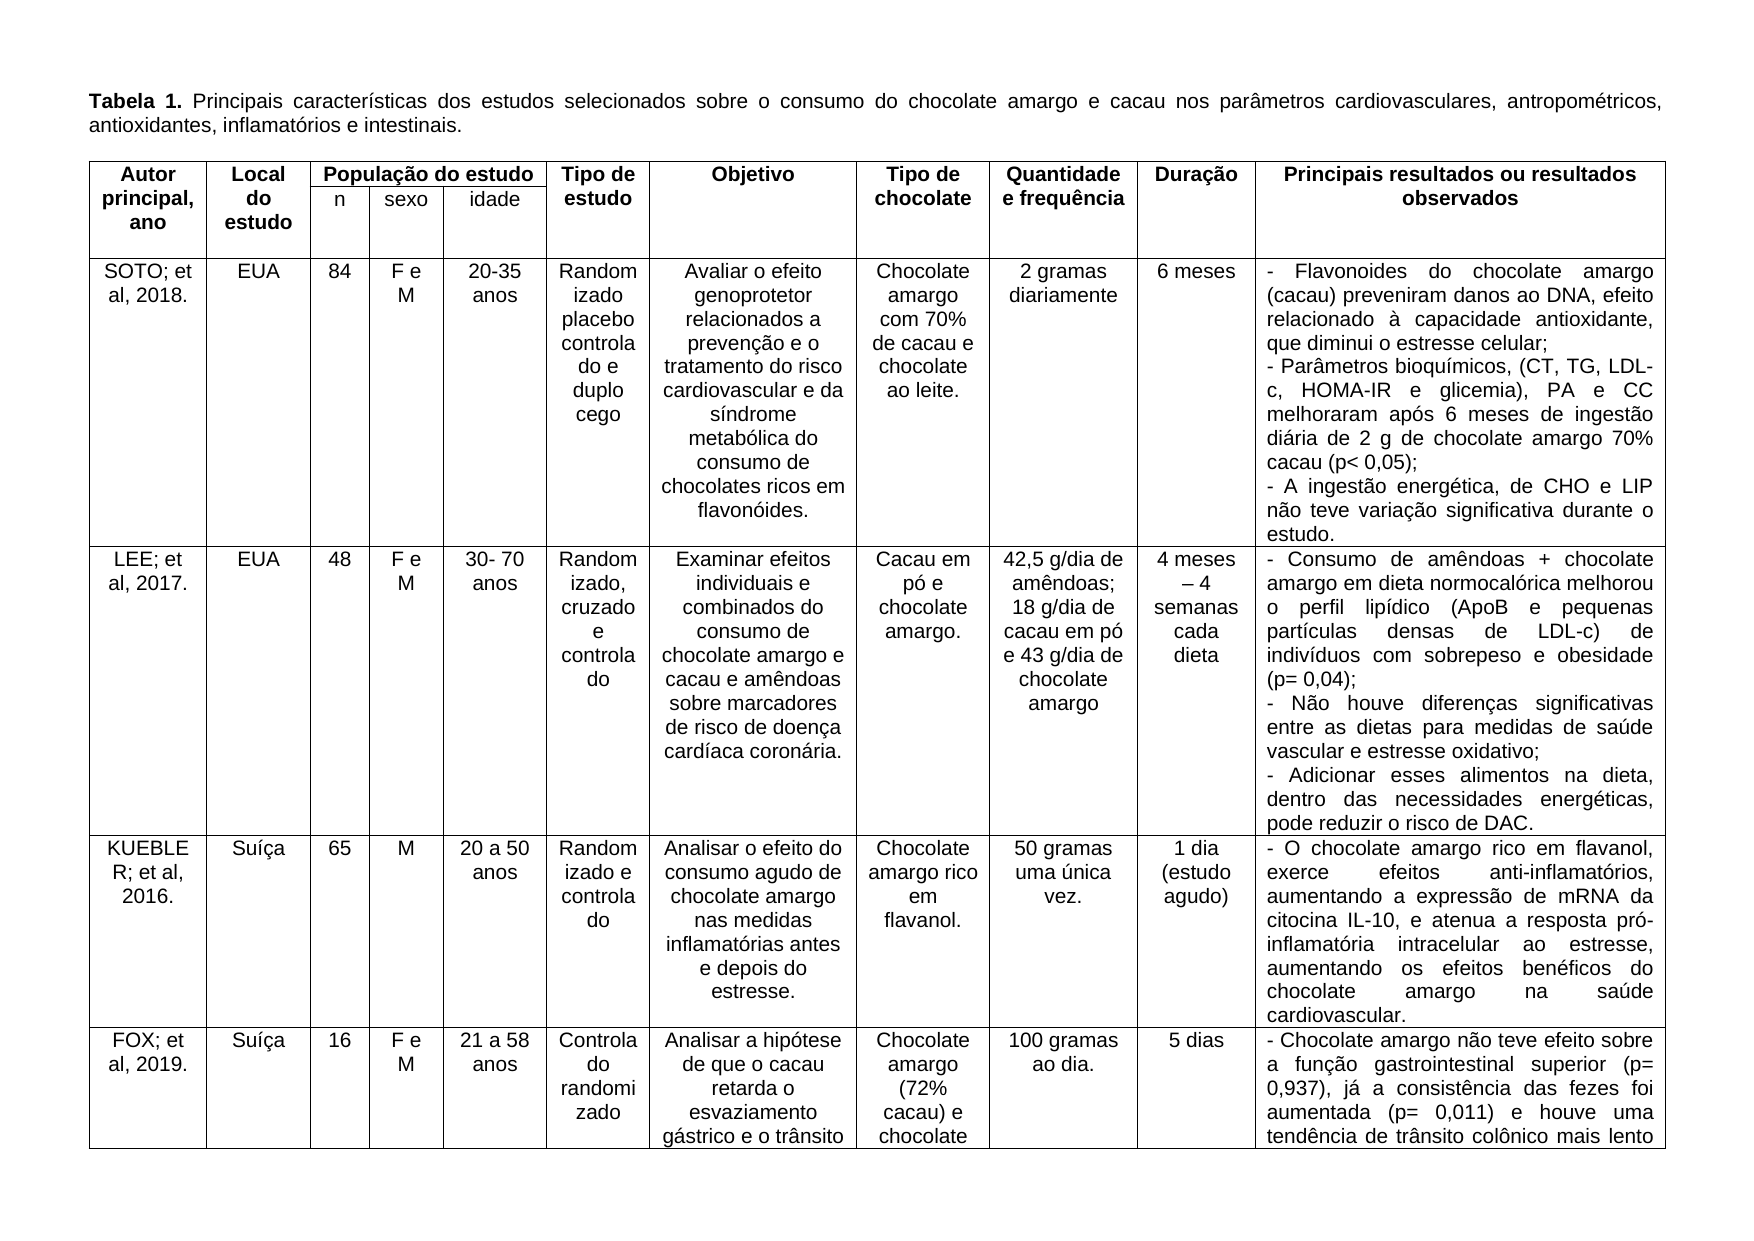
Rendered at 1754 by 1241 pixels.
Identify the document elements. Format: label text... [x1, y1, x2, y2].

table_cell FOX; et al, 2019. [90, 1028, 206, 1148]
table_cell sexo [370, 187, 443, 257]
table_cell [857, 1028, 989, 1148]
table_header Autor principal, ano [90, 162, 206, 257]
table_cell Randomizado e controlado [547, 836, 649, 1027]
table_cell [650, 1028, 856, 1148]
table_cell F e M [370, 547, 443, 834]
table_cell F e M [370, 259, 443, 546]
table_cell 2 gramas diariamente [990, 259, 1137, 546]
table_cell 100 gramas ao dia. [990, 1028, 1137, 1148]
table_cell 20-35 anos [444, 259, 546, 546]
table_cell n [311, 187, 369, 257]
table_cell EUA [207, 547, 310, 834]
table_cell M [370, 836, 443, 1027]
table_cell Suíça [207, 1028, 310, 1148]
table_cell LEE; et al, 2017. [90, 547, 206, 834]
table_cell Chocolate amargo rico em flavanol. [857, 836, 989, 1027]
table_cell 6 meses [1138, 259, 1255, 546]
table_cell 65 [311, 836, 369, 1027]
table_header Local do estudo [207, 162, 310, 257]
table_header Objetivo [650, 162, 856, 257]
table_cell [547, 1028, 649, 1148]
table_cell Avaliar o efeito genoprotetor relacionados a prevenção e o tratamento do risco cardiovascular e da síndrome metabólica do consumo de chocolates ricos em flavonóides. [650, 259, 856, 546]
table_cell 16 [311, 1028, 369, 1148]
table_cell 42,5 g/dia de amêndoas; 18 g/dia de cacau em pó e 43 g/dia de chocolate amargo [990, 547, 1137, 834]
table_cell SOTO; et al, 2018. [90, 259, 206, 546]
text Tabela 1. Principais características dos estudos selecionados sobre o consumo do chocolate amargo e cacau nos parâmetros cardiovasculares, antropométricos, antioxidantes, inflamatórios e intestinais. [89, 89, 1665, 137]
table_cell 1 dia (estudo agudo) [1138, 836, 1255, 1027]
table_cell F e M [370, 1028, 443, 1148]
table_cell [1256, 1028, 1665, 1148]
table_header Duração [1138, 162, 1255, 257]
table_cell Randomizado placebo controlado e duplo cego [547, 259, 649, 546]
table_cell 30- 70 anos [444, 547, 546, 834]
table_cell 84 [311, 259, 369, 546]
table_header Tipo de estudo [547, 162, 649, 257]
table_header Principais resultados ou resultados observados [1256, 162, 1665, 257]
table_cell - O chocolate amargo rico em flavanol, exerce efeitos anti-inflamatórios, aumentando a expressão de mRNA da citocina IL-10, e atenua a resposta pró-inflamatória intracelular ao estresse, aumentando os efeitos benéficos do chocolate amargo na saúde cardiovascular. [1256, 836, 1665, 1027]
table_cell Cacau em pó e chocolate amargo. [857, 547, 989, 834]
table_header População do estudo [311, 162, 546, 186]
table_cell 4 meses – 4 semanas cada dieta [1138, 547, 1255, 834]
table_cell Examinar efeitos individuais e combinados do consumo de chocolate amargo e cacau e amêndoas sobre marcadores de risco de doença cardíaca coronária. [650, 547, 856, 834]
table_cell KUEBLER; et al, 2016. [90, 836, 206, 1027]
table_cell 5 dias [1138, 1028, 1255, 1148]
table_cell 48 [311, 547, 369, 834]
table_cell Chocolate amargo com 70% de cacau e chocolate ao leite. [857, 259, 989, 546]
table_cell - Flavonoides do chocolate amargo (cacau) preveniram danos ao DNA, efeito relacionado à capacidade antioxidante, que diminui o estresse celular; - Parâmetros bioquímicos, (CT, TG, LDL-c, HOMA-IR e glicemia), PA e CC melhoraram após 6 meses de ingestão diária de 2 g de chocolate amargo 70% cacau (p< 0,05); - A ingestão energética, de CHO e LIP não teve variação significativa durante o estudo. [1256, 259, 1665, 546]
table_cell Suíça [207, 836, 310, 1027]
table_cell Randomizado, cruzado e controlado [547, 547, 649, 834]
table_cell idade [444, 187, 546, 257]
table_cell 50 gramas uma única vez. [990, 836, 1137, 1027]
table_cell EUA [207, 259, 310, 546]
table_cell 20 a 50 anos [444, 836, 546, 1027]
table_header Quantidade e frequência [990, 162, 1137, 257]
table_cell 21 a 58 anos [444, 1028, 546, 1148]
table_cell Analisar o efeito do consumo agudo de chocolate amargo nas medidas inflamatórias antes e depois do estresse. [650, 836, 856, 1027]
table_header Tipo de chocolate [857, 162, 989, 257]
table_cell - Consumo de amêndoas + chocolate amargo em dieta normocalórica melhorou o perfil lipídico (ApoB e pequenas partículas densas de LDL-c) de indivíduos com sobrepeso e obesidade (p= 0,04); - Não houve diferenças significativas entre as dietas para medidas de saúde vascular e estresse oxidativo; - Adicionar esses alimentos na dieta, dentro das necessidades energéticas, pode reduzir o risco de DAC. [1256, 547, 1665, 834]
